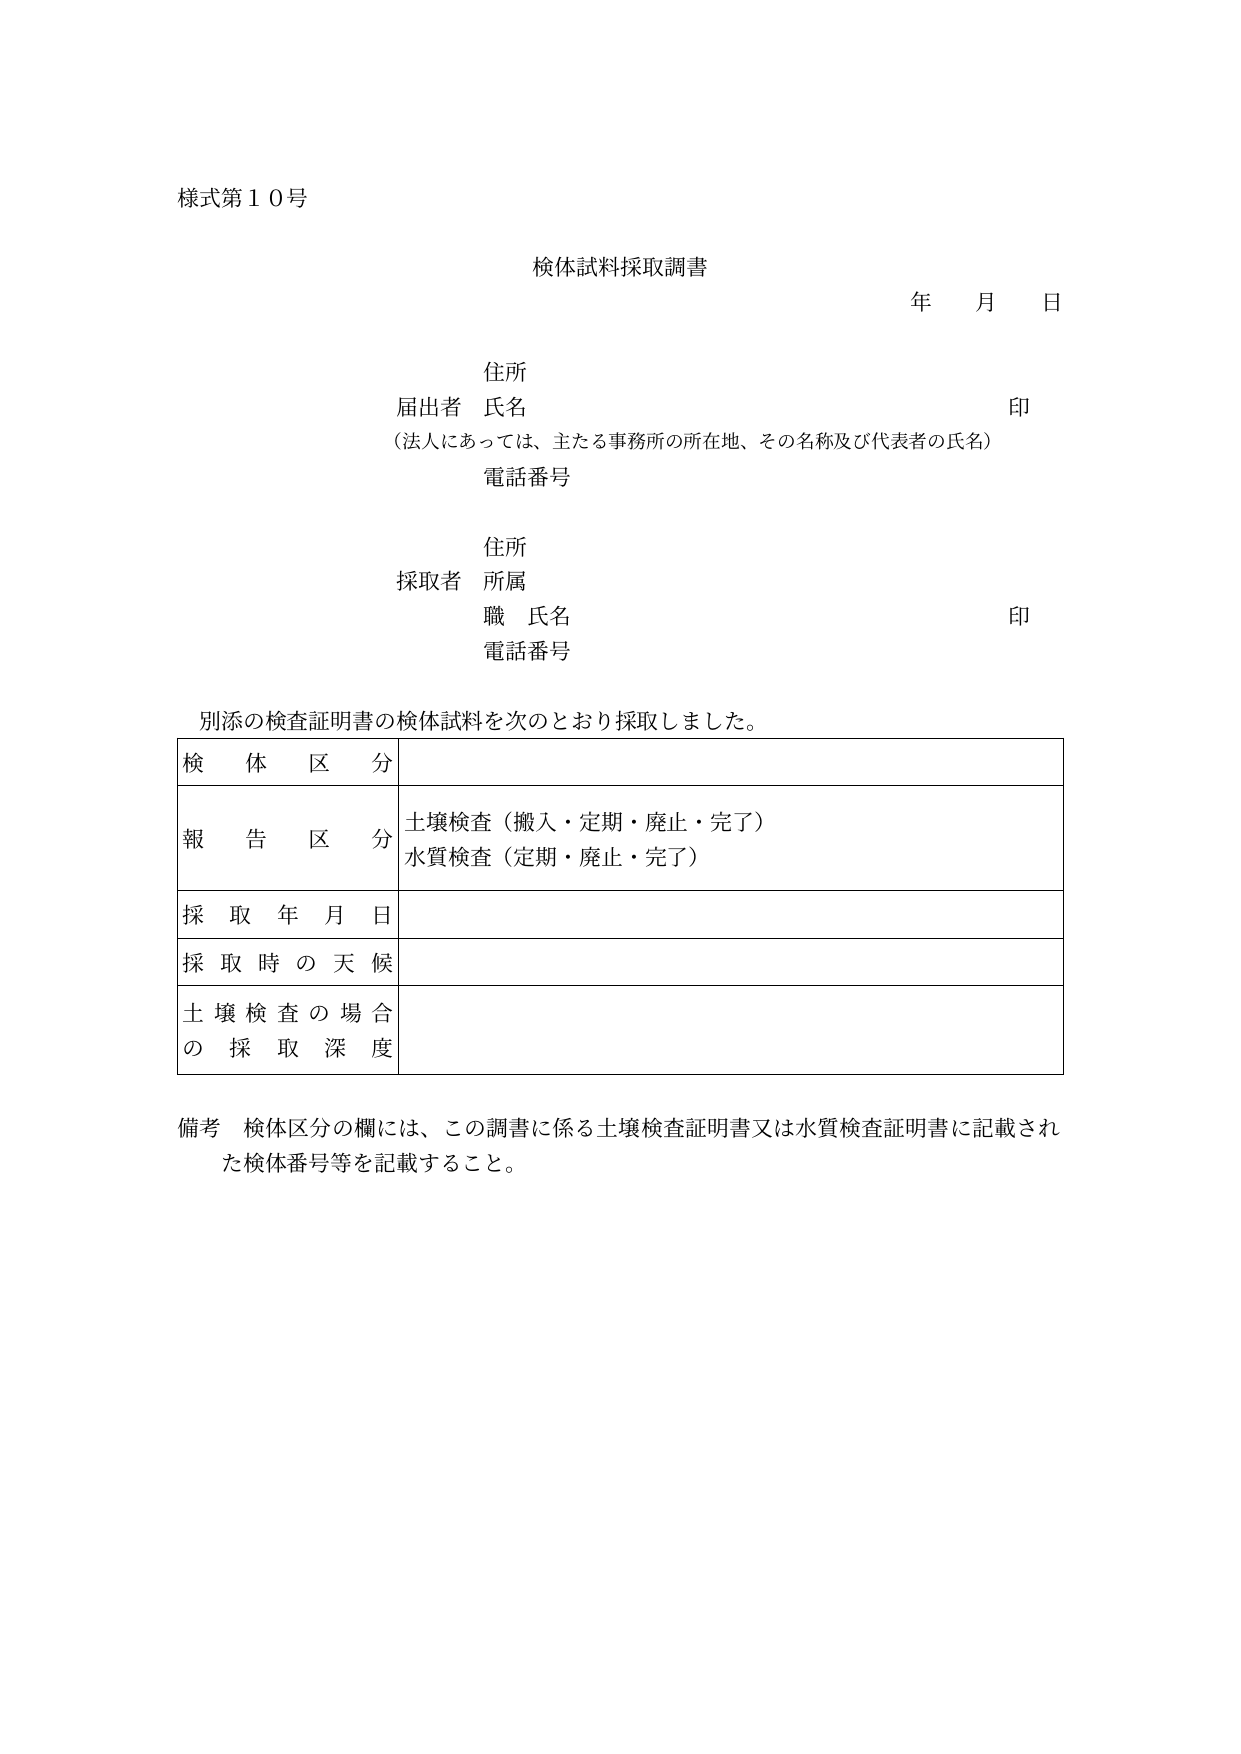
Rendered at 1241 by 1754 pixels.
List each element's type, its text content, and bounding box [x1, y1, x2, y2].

text 採取者 所属 [177, 563, 1063, 598]
table_header [399, 739, 1063, 785]
text 電話番号 [177, 633, 1063, 668]
text （法人にあっては、主たる事務所の所在地、その名称及び代表者の氏名） [177, 423, 1063, 458]
text 別添の検査証明書の検体試料を次のとおり採取しました。 [177, 702, 1063, 737]
text 住所 [177, 353, 1063, 388]
table_cell [399, 891, 1063, 938]
table_cell 採取年月日 [178, 891, 398, 938]
table_cell 報告区分 [178, 786, 398, 890]
text 年 月 日 [177, 284, 1063, 319]
table_cell [399, 939, 1063, 985]
text 届出者 氏名 印 [177, 388, 1063, 423]
table_header 検体区分 [178, 739, 398, 785]
table_cell 採取時の天候 [178, 939, 398, 985]
table_cell 土壌検査の場合 の採取深度 [178, 986, 398, 1074]
table_cell 土壌検査（搬入・定期・廃止・完了） 水質検査（定期・廃止・完了） [399, 786, 1063, 890]
text 職 氏名 印 [177, 598, 1063, 633]
text 電話番号 [177, 458, 1063, 493]
text 備考 検体区分の欄には、この調書に係る土壌検査証明書又は水質検査証明書に記載された検体番号等を記載すること。 [177, 1109, 1063, 1179]
text 様式第１０号 [177, 179, 1063, 214]
text 住所 [177, 528, 1063, 563]
text 検体試料採取調書 [177, 249, 1063, 284]
table_cell [399, 986, 1063, 1074]
